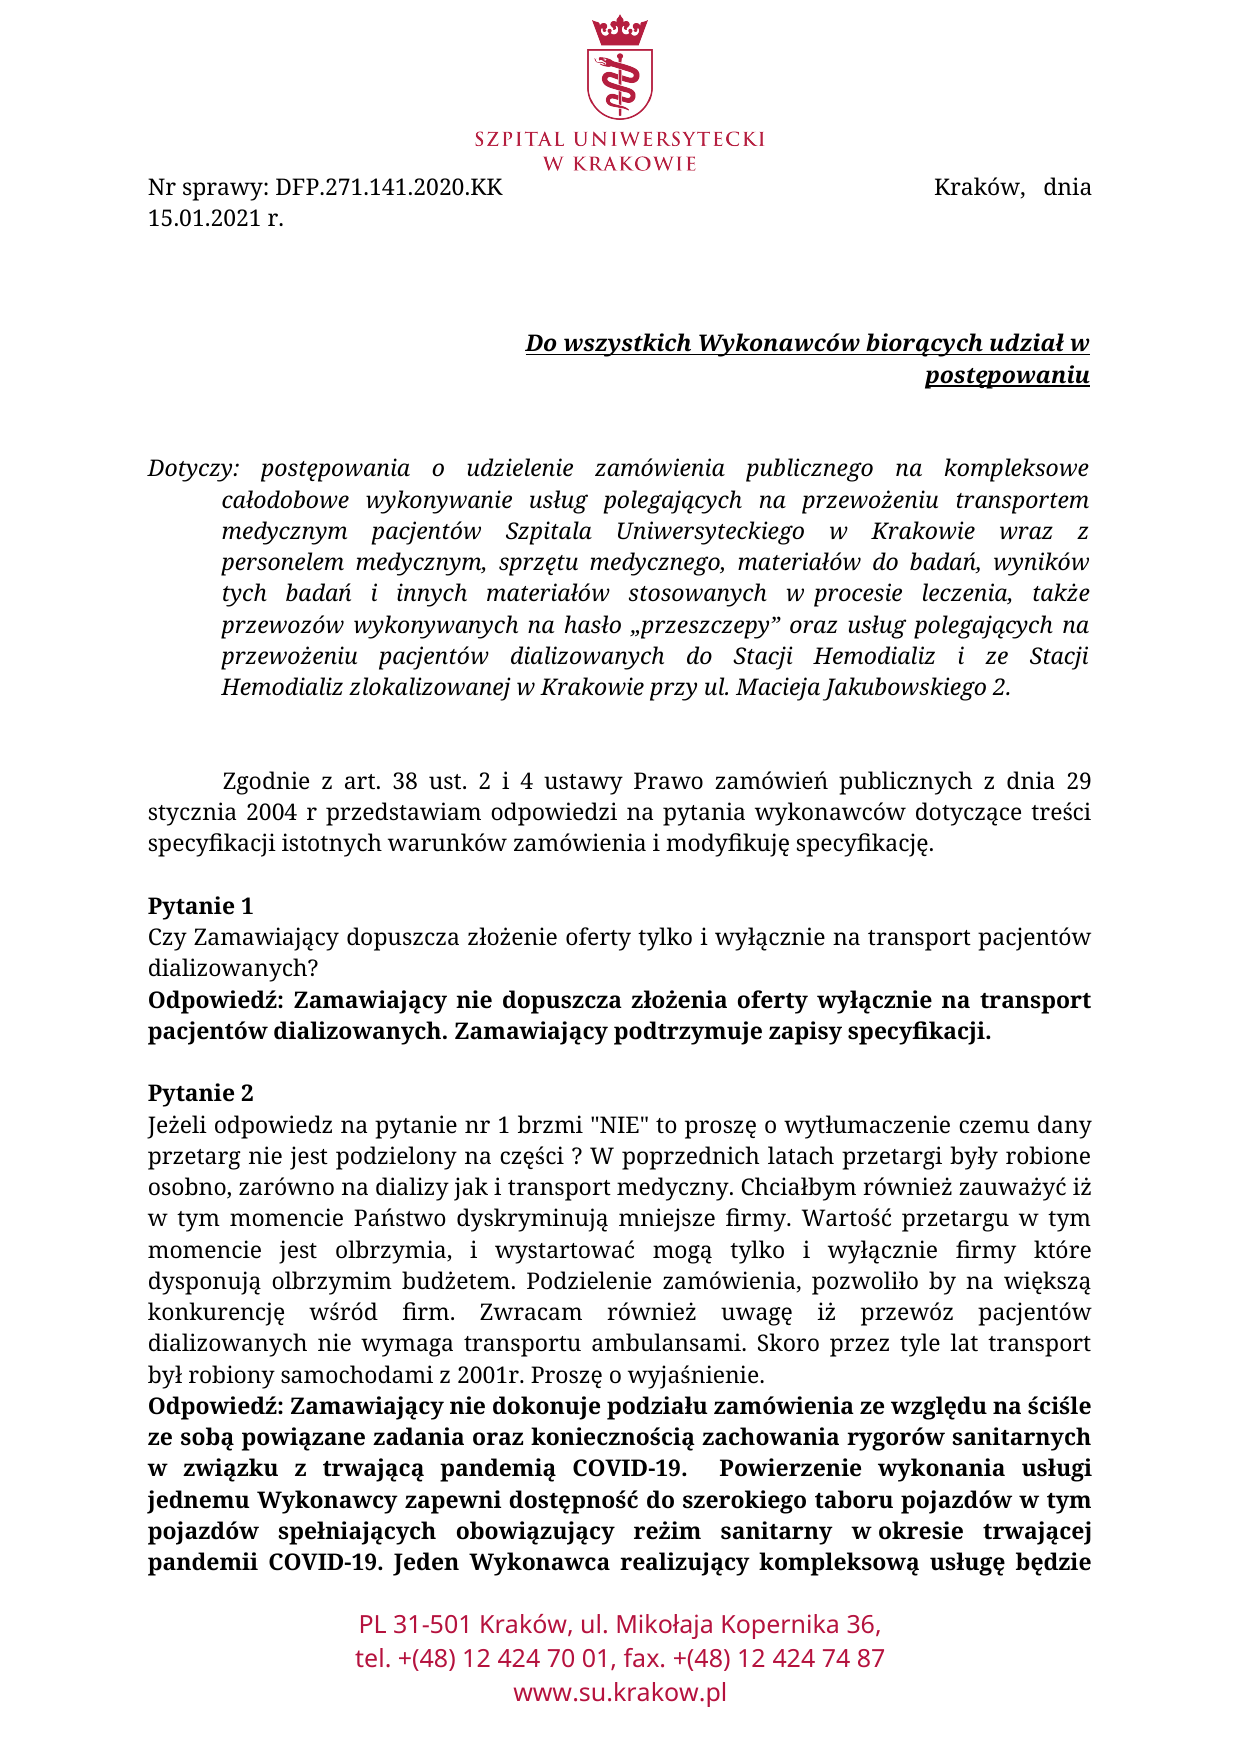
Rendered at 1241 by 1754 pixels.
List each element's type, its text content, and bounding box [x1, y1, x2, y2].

picture [475, 14, 765, 171]
text Czy Zamawiający dopuszcza złożenie oferty tylko i wyłącznie na transport pacjentów dializowanych? [148, 921, 1093, 983]
text Odpowiedź: Zamawiający nie dopuszcza złożenia oferty wyłącznie na transport pacjentów dializowanych. Zamawiający podtrzymuje zapisy specyfikacji. [148, 983, 1093, 1046]
text Do wszystkich Wykonawców biorących udział w postępowaniu [443, 327, 1093, 390]
text Jeżeli odpowiedz na pytanie nr 1 brzmi "NIE" to proszę o wytłumaczenie czemu dany przetarg nie jest podzielony na części ? W poprzednich latach przetargi były robione osobno, zarówno na dializy jak i transport medyczny. Chciałbym również zauważyć iż w tym momencie Państwo dyskryminują mniejsze firmy. Wartość przetargu w tym momencie jest olbrzymia, i wystartować mogą tylko i wyłącznie firmy które dysponują olbrzymim budżetem. Podzielenie zamówienia, pozwoliło by na większą konkurencję wśród firm. Zwracam również uwagę iż przewóz pacjentów dializowanych nie wymaga transportu ambulansami. Skoro przez tyle lat transport był robiony samochodami z 2001r. Proszę o wyjaśnienie. [148, 1108, 1093, 1390]
text Zgodnie z art. 38 ust. 2 i 4 ustawy Prawo zamówień publicznych z dnia 29 stycznia 2004 r przedstawiam odpowiedzi na pytania wykonawców dotyczące treści specyfikacji istotnych warunków zamówienia i modyfikuję specyfikację. [148, 765, 1093, 858]
text Pytanie 1 [148, 890, 1093, 921]
text Nr sprawy: DFP.271.141.2020.KK Kraków, dnia 15.01.2021 r. [148, 171, 1093, 233]
text Pytanie 2 [148, 1077, 1093, 1108]
text Dotyczy: postępowania o udzielenie zamówienia publicznego na kompleksowe całodobowe wykonywanie usług polegających na przewożeniu transportem medycznym pacjentów Szpitala Uniwersyteckiego w Krakowie wraz z personelem medycznym, sprzętu medycznego, materiałów do badań, wyników tych badań i innych materiałów stosowanych w procesie leczenia, także przewozów wykonywanych na hasło „przeszczepy” oraz usług polegających na przewożeniu pacjentów dializowanych do Stacji Hemodializ i ze Stacji Hemodializ zlokalizowanej w Krakowie przy ul. Macieja Jakubowskiego 2. [148, 452, 1093, 702]
